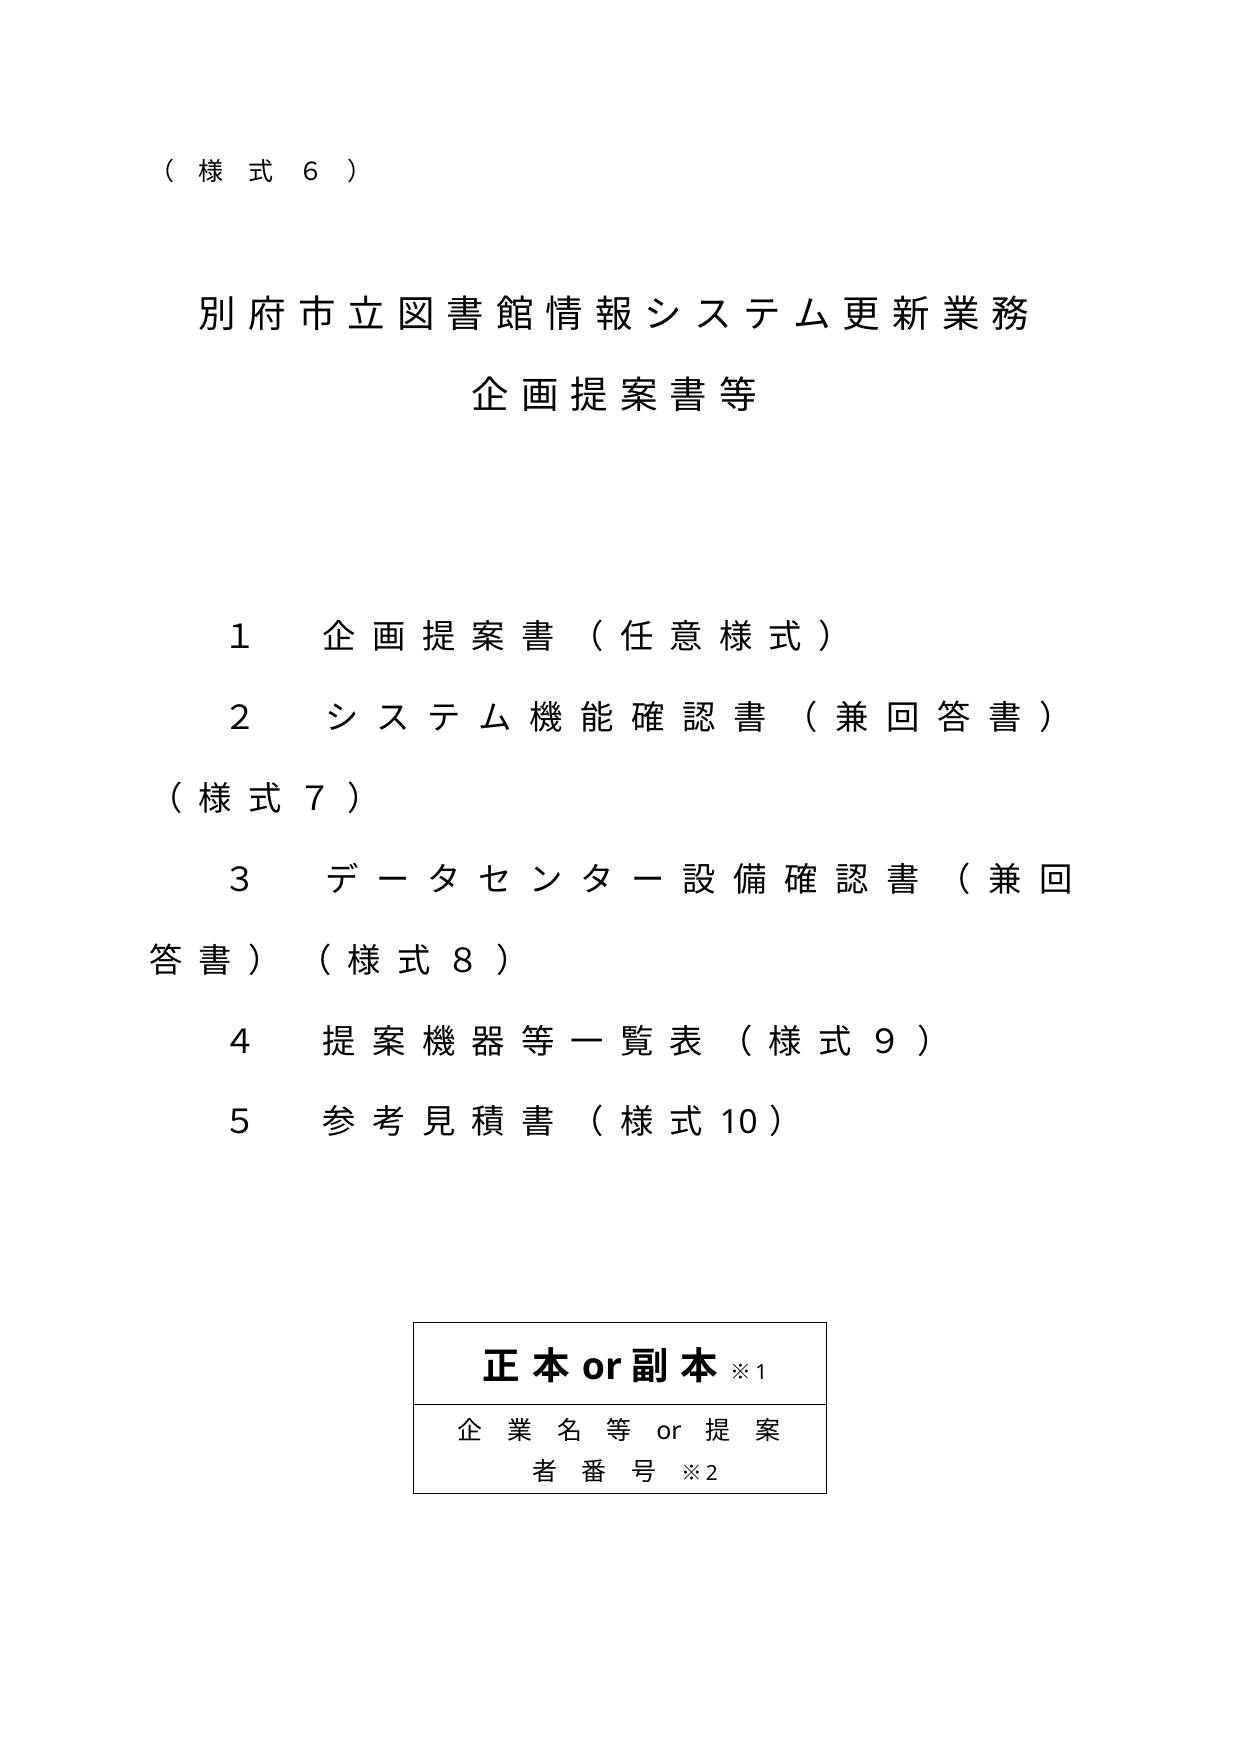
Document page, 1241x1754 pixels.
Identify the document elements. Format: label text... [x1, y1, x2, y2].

text ５ 参考見積書（様式10） [149, 1079, 1091, 1160]
text （様式６） [149, 149, 1091, 190]
text 別府市立図書館情報システム更新業務 [149, 271, 1091, 352]
table_header 正本or副本※1 [414, 1323, 826, 1404]
text ３ データセンター設備確認書（兼回答書）（様式８） [149, 837, 1091, 998]
table_cell 企業名等or提案者番号※2 [414, 1405, 826, 1493]
text ４ 提案機器等一覧表（様式９） [149, 998, 1091, 1079]
text 企画提案書等 [149, 352, 1091, 432]
text １ 企画提案書（任意様式） [149, 594, 1091, 675]
text ２ システム機能確認書（兼回答書）（様式７） [149, 675, 1091, 837]
